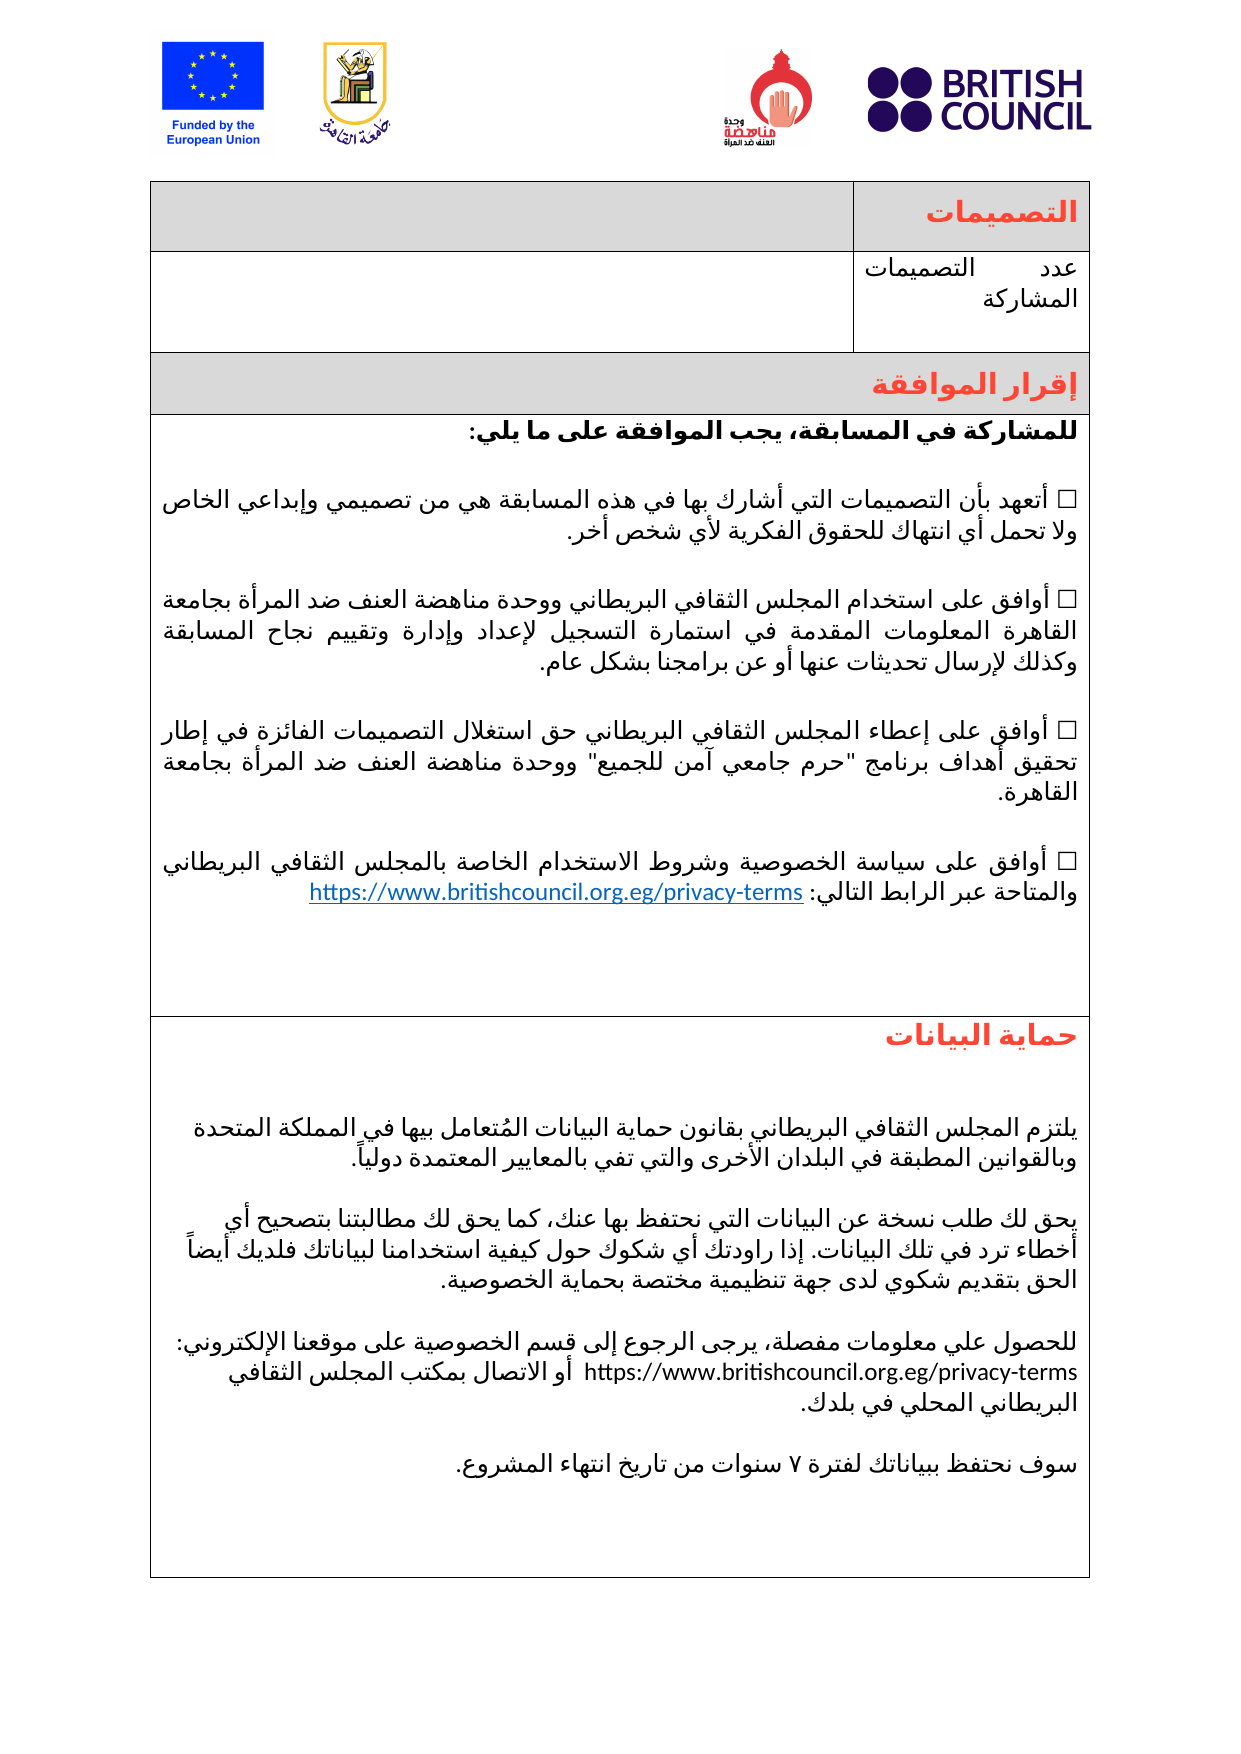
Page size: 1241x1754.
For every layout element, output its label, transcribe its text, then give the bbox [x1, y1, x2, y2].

table_cell التصميمات [854, 182, 1089, 251]
picture [150, 29, 275, 157]
picture [319, 42, 390, 145]
picture [724, 49, 812, 147]
table_cell [151, 182, 853, 251]
table_cell للمشاركة في المسابقة، يجب الموافقة على ما يلي: أتعهد بأن التصميمات التي أشارك بها في هذه المسابقة هي من تصميمي وإبداعي الخاص ولا تحمل أي انتهاك للحقوق الفكرية لأي شخص أخر. أوافق على استخدام المجلس الثقافي البريطاني ووحدة مناهضة العنف ضد المرأة بجامعة القاهرة المعلومات المقدمة في استمارة التسجيل لإعداد وإدارة وتقییم نجاح المسابقة وكذلك لإرسال تحديثات عنھا أو عن برامجنا بشكل عام. أوافق على إعطاء المجلس الثقافي البريطاني حق استغلال التصميمات الفائزة في إطار تحقيق أهداف برنامج "حرم جامعي آمن للجميع" ووحدة مناهضة العنف ضد المرأة بجامعة القاهرة. أوافق على سياسة الخصوصية وشروط الاستخدام الخاصة بالمجلس الثقافي البريطاني والمتاحة عبر الرابط التالي: https://www.britishcouncil.org.eg/privacy-terms [151, 415, 1089, 1016]
table_cell إقرار الموافقة [151, 353, 1089, 414]
table_cell عدد التصميمات المشاركة [854, 252, 1089, 352]
table_cell حماية البيانات يلتزم المجلس الثقافي البريطاني بقانون حماية البيانات المُتعامل بيها في المملكة المتحدة وبالقوانين المطبقة في البلدان الأخرى والتي تفي بالمعايير المعتمدة دولياً. يحق لك طلب نسخة عن البيانات التي نحتفظ بها عنك، كما يحق لك مطالبتنا بتصحيح أي أخطاء ترد في تلك البيانات. إذا راودتك أي شكوك حول كيفية استخدامنا لبياناتك فلديك أيضاً الحق بتقديم شكوي لدى جهة تنظيمية مختصة بحماية الخصوصية. للحصول علي معلومات مفصلة، يرجى الرجوع إلى قسم الخصوصية على موقعنا الإلكتروني: https://www.britishcouncil.org.eg/privacy-terms أو الاتصال بمكتب المجلس الثقافي البريطاني المحلي في بلدك. سوف نحتفظ ببياناتك لفترة ٧ سنوات من تاريخ انتهاء المشروع. [151, 1017, 1089, 1577]
table_cell [151, 252, 853, 352]
picture [867, 67, 1092, 132]
